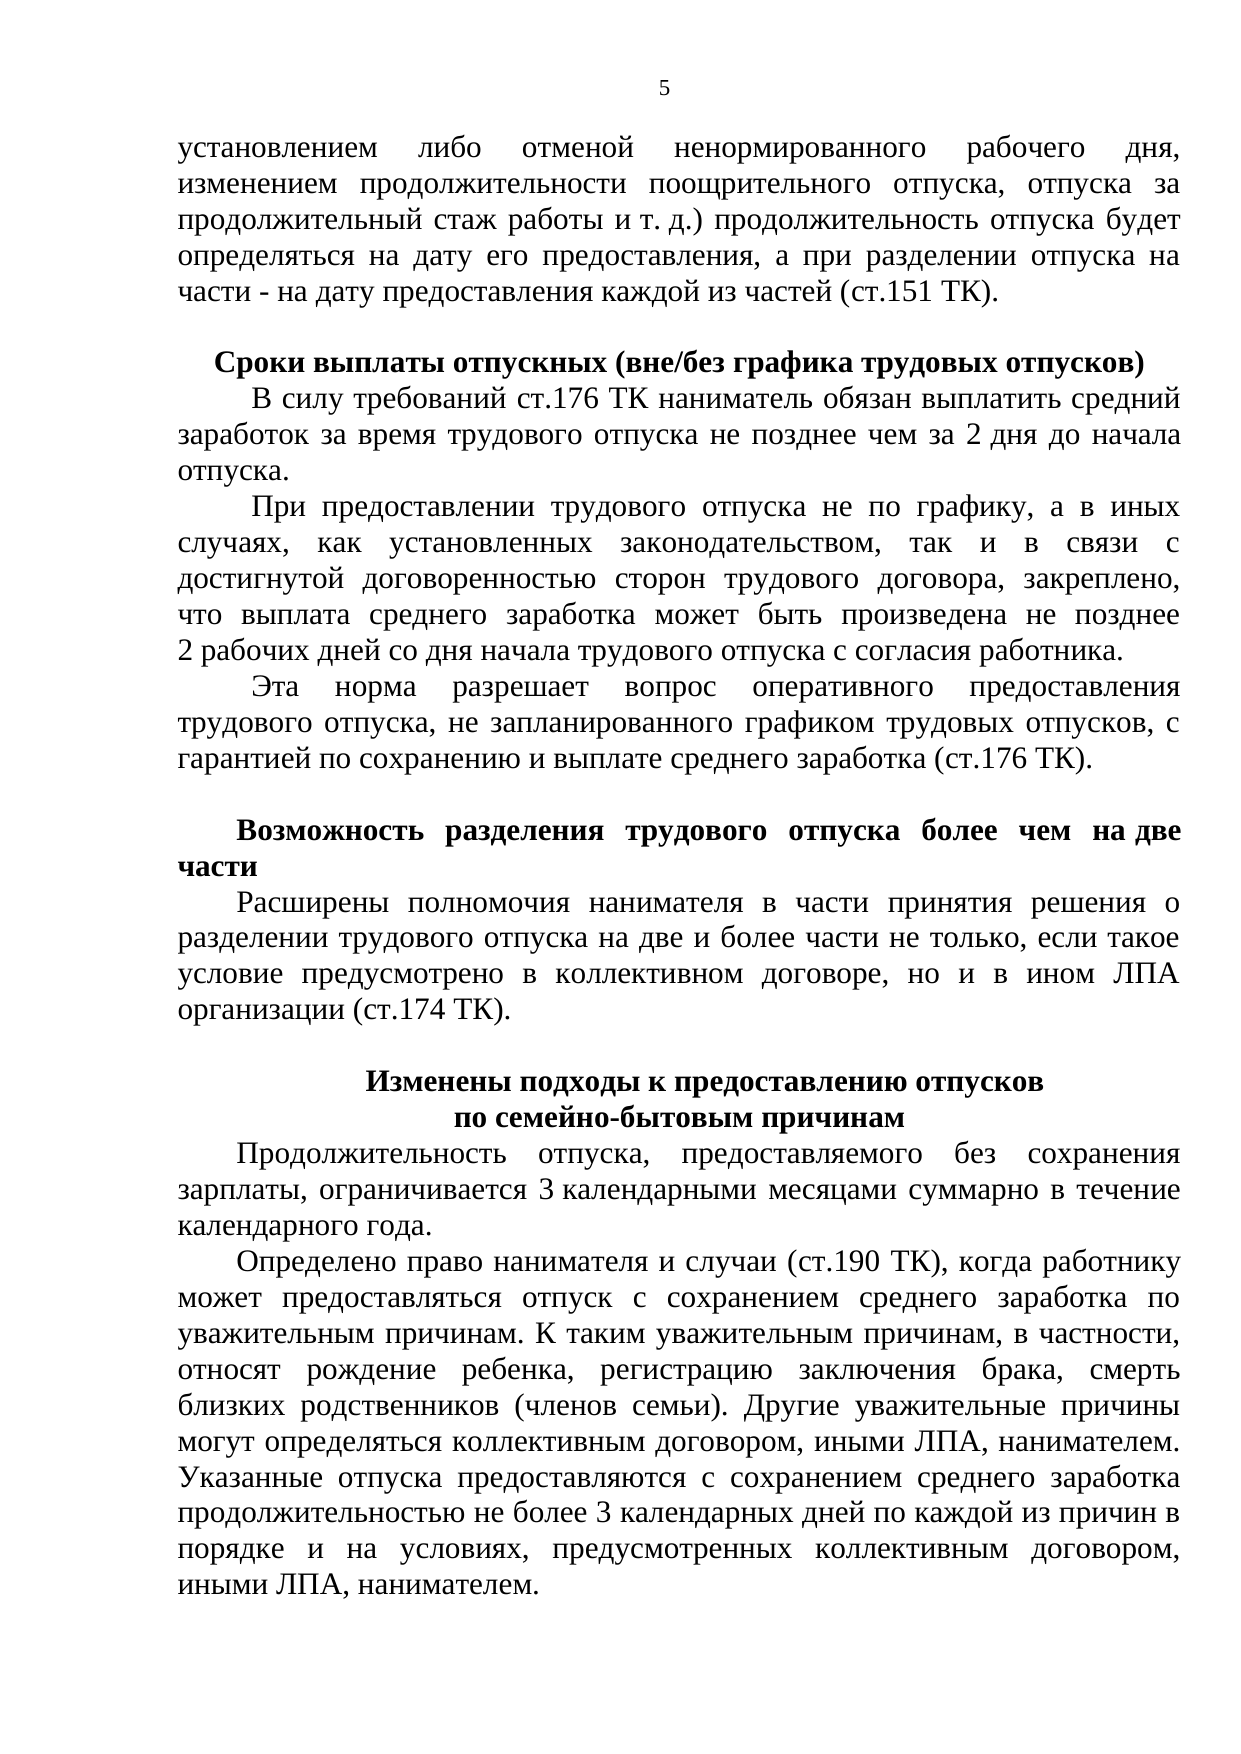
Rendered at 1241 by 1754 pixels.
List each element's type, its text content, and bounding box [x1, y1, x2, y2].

text При предоставлении трудового отпуска не по графику, а в иных случаях, как установленных законодательством, так и в связи с достигнутой договоренностью сторон трудового договора, закреплено, что выплата среднего заработка может быть произведена не позднее 2 рабочих дней со дня начала трудового отпуска с согласия работника. [177, 487, 1181, 667]
text Определено право нанимателя и случаи (ст.190 ТК), когда работнику может предоставляться отпуск с сохранением среднего заработка по уважительным причинам. К таким уважительным причинам, в частности, относят рождение ребенка, регистрацию заключения брака, смерть близких родственников (членов семьи). Другие уважительные причины могут определяться коллективным договором, иными ЛПА, нанимателем. Указанные отпуска предоставляются с сохранением среднего заработка продолжительностью не более 3 календарных дней по каждой из причин в порядке и на условиях, предусмотренных коллективным договором, иными ЛПА, нанимателем. [177, 1242, 1181, 1602]
text Возможность разделения трудового отпуска более чем на две части [177, 811, 1181, 883]
text В силу требований ст.176 ТК наниматель обязан выплатить средний заработок за время трудового отпуска не позднее чем за 2 дня до начала отпуска. [177, 380, 1181, 487]
text Продолжительность отпуска, предоставляемого без сохранения зарплаты, ограничивается 3 календарными месяцами суммарно в течение календарного года. [177, 1134, 1181, 1242]
text Изменены подходы к предоставлению отпусков по семейно-бытовым причинам [177, 1062, 1181, 1134]
text Эта норма разрешает вопрос оперативного предоставления трудового отпуска, не запланированного графиком трудовых отпусков, с гарантией по сохранению и выплате среднего заработка (ст.176 ТК). [177, 667, 1181, 775]
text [177, 128, 1181, 308]
text Сроки выплаты отпускных (вне/без графика трудовых отпусков) [177, 344, 1181, 380]
text Расширены полномочия нанимателя в части принятия решения о разделении трудового отпуска на две и более части не только, если такое условие предусмотрено в коллективном договоре, но и в ином ЛПА организации (ст.174 ТК). [177, 883, 1181, 1027]
